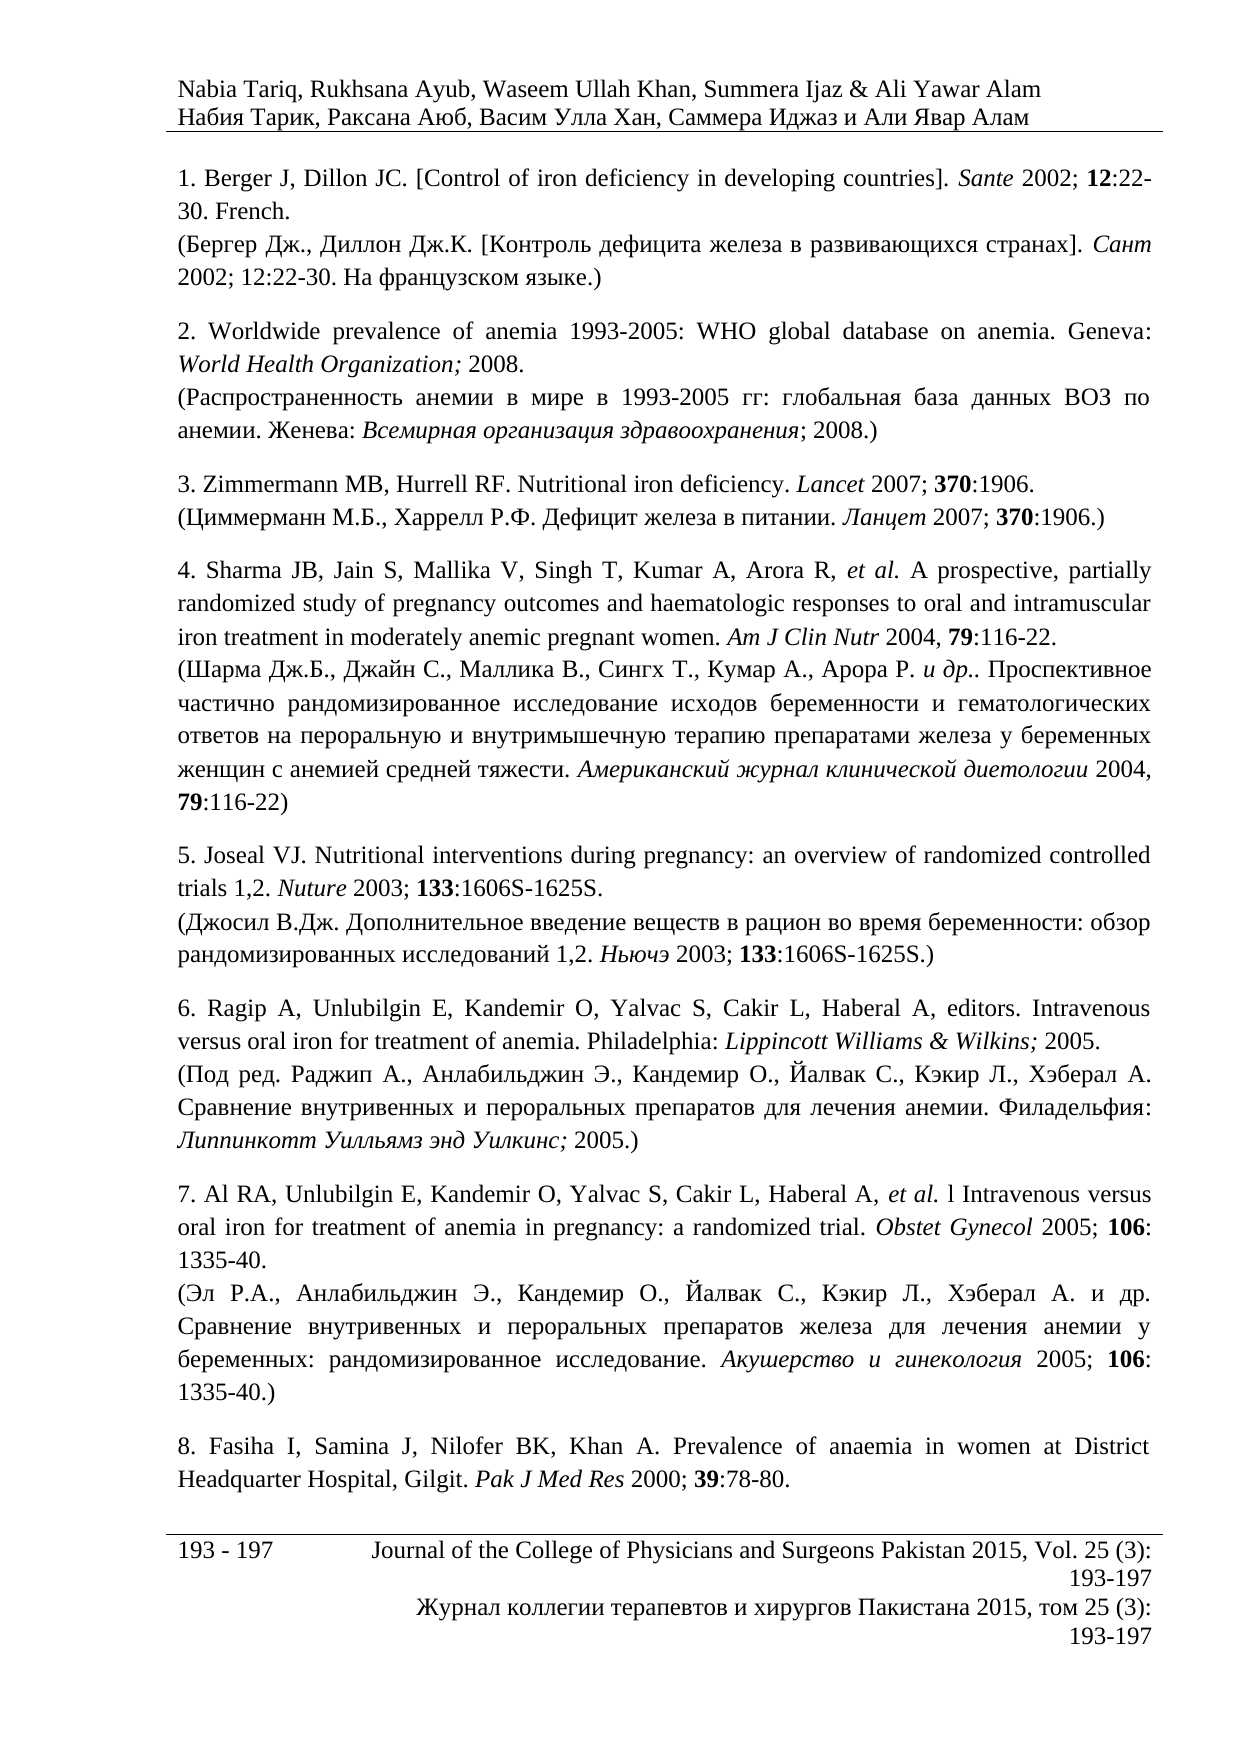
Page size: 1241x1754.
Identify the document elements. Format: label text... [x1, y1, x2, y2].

text (Бергер Дж., Диллон Дж.К. [Контроль дефицита железа в развивающихся странах]. Сант 2002; 12:22-30. На французском языке.) [177, 229, 1152, 291]
text 4. Sharma JB, Jain S, Mallika V, Singh T, Kumar A, Arora R, et al. A prospective, partially randomized study of pregnancy outcomes and haematologic responses to oral and intramuscular iron treatment in moderately anemic pregnant women. Am J Clin Nutr 2004, 79:116-22. [177, 556, 1152, 650]
text (Эл Р.А., Анлабильджин Э., Кандемир O., Йалвак С., Кэкир Л., Хэберал A. и др. Сравнение внутривенных и пероральных препаратов железа для лечения анемии у беременных: рандомизированное исследование. Акушерство и гинекология 2005; 106: 1335-40.) [177, 1278, 1152, 1406]
text (Джосил В.Дж. Дополнительное введение веществ в рацион во время беременности: обзор рандомизированных исследований 1,2. Ньючэ 2003; 133:1606S-1625S.) [177, 907, 1152, 968]
text 7. Al RA, Unlubilgin E, Kandemir O, Yalvac S, Cakir L, Haberal A, et al. l Intravenous versus oral iron for treatment of anemia in pregnancy: a randomized trial. Obstet Gynecol 2005; 106: 1335-40. [177, 1179, 1152, 1274]
text (Циммерманн М.Б., Харрелл Р.Ф. Дефицит железа в питании. Ланцет 2007; 370:1906.) [177, 502, 1152, 530]
text 8. Fasiha I, Samina J, Nilofer BK, Khan A. Prevalence of anaemia in women at District Headquarter Hospital, Gilgit. Pak J Med Res 2000; 39:78-80. [177, 1431, 1152, 1493]
text 2. Worldwide prevalence of anemia 1993-2005: WHO global database on anemia. Geneva: World Health Organization; 2008. [177, 316, 1152, 377]
text 3. Zimmermann MB, Hurrell RF. Nutritional iron deficiency. Lancet 2007; 370:1906. [177, 469, 1152, 497]
text 1. Berger J, Dillon JC. [Control of iron deficiency in developing countries]. Sante 2002; 12:22-30. French. [177, 163, 1152, 224]
text 5. Joseal VJ. Nutritional interventions during pregnancy: an overview of randomized controlled trials 1,2. Nuture 2003; 133:1606S-1625S. [177, 841, 1152, 902]
text (Шарма Дж.Б., Джайн С., Маллика В., Сингх T., Кумар А., Арора Р. и др.. Проспективное частично рандомизированное исследование исходов беременности и гематологических ответов на пероральную и внутримышечную терапию препаратами железа у беременных женщин с анемией средней тяжести. Американский журнал клинической диетологии 2004, 79:116-22) [177, 654, 1152, 815]
text 6. Ragip A, Unlubilgin E, Kandemir O, Yalvac S, Cakir L, Haberal A, editors. Intravenous versus oral iron for treatment of anemia. Philadelphia: Lippincott Williams & Wilkins; 2005. [177, 993, 1152, 1055]
text (Распространенность анемии в мире в 1993-2005 гг: глобальная база данных ВОЗ по анемии. Женева: Всемирная организация здравоохранения; 2008.) [177, 382, 1152, 443]
text (Под ред. Раджип A., Анлабильджин Э., Кандемир O., Йалвак С., Кэкир Л., Хэберал A. Сравнение внутривенных и пероральных препаратов для лечения анемии. Филадельфия: Липпинкотт Уилльямз энд Уилкинс; 2005.) [177, 1059, 1152, 1154]
